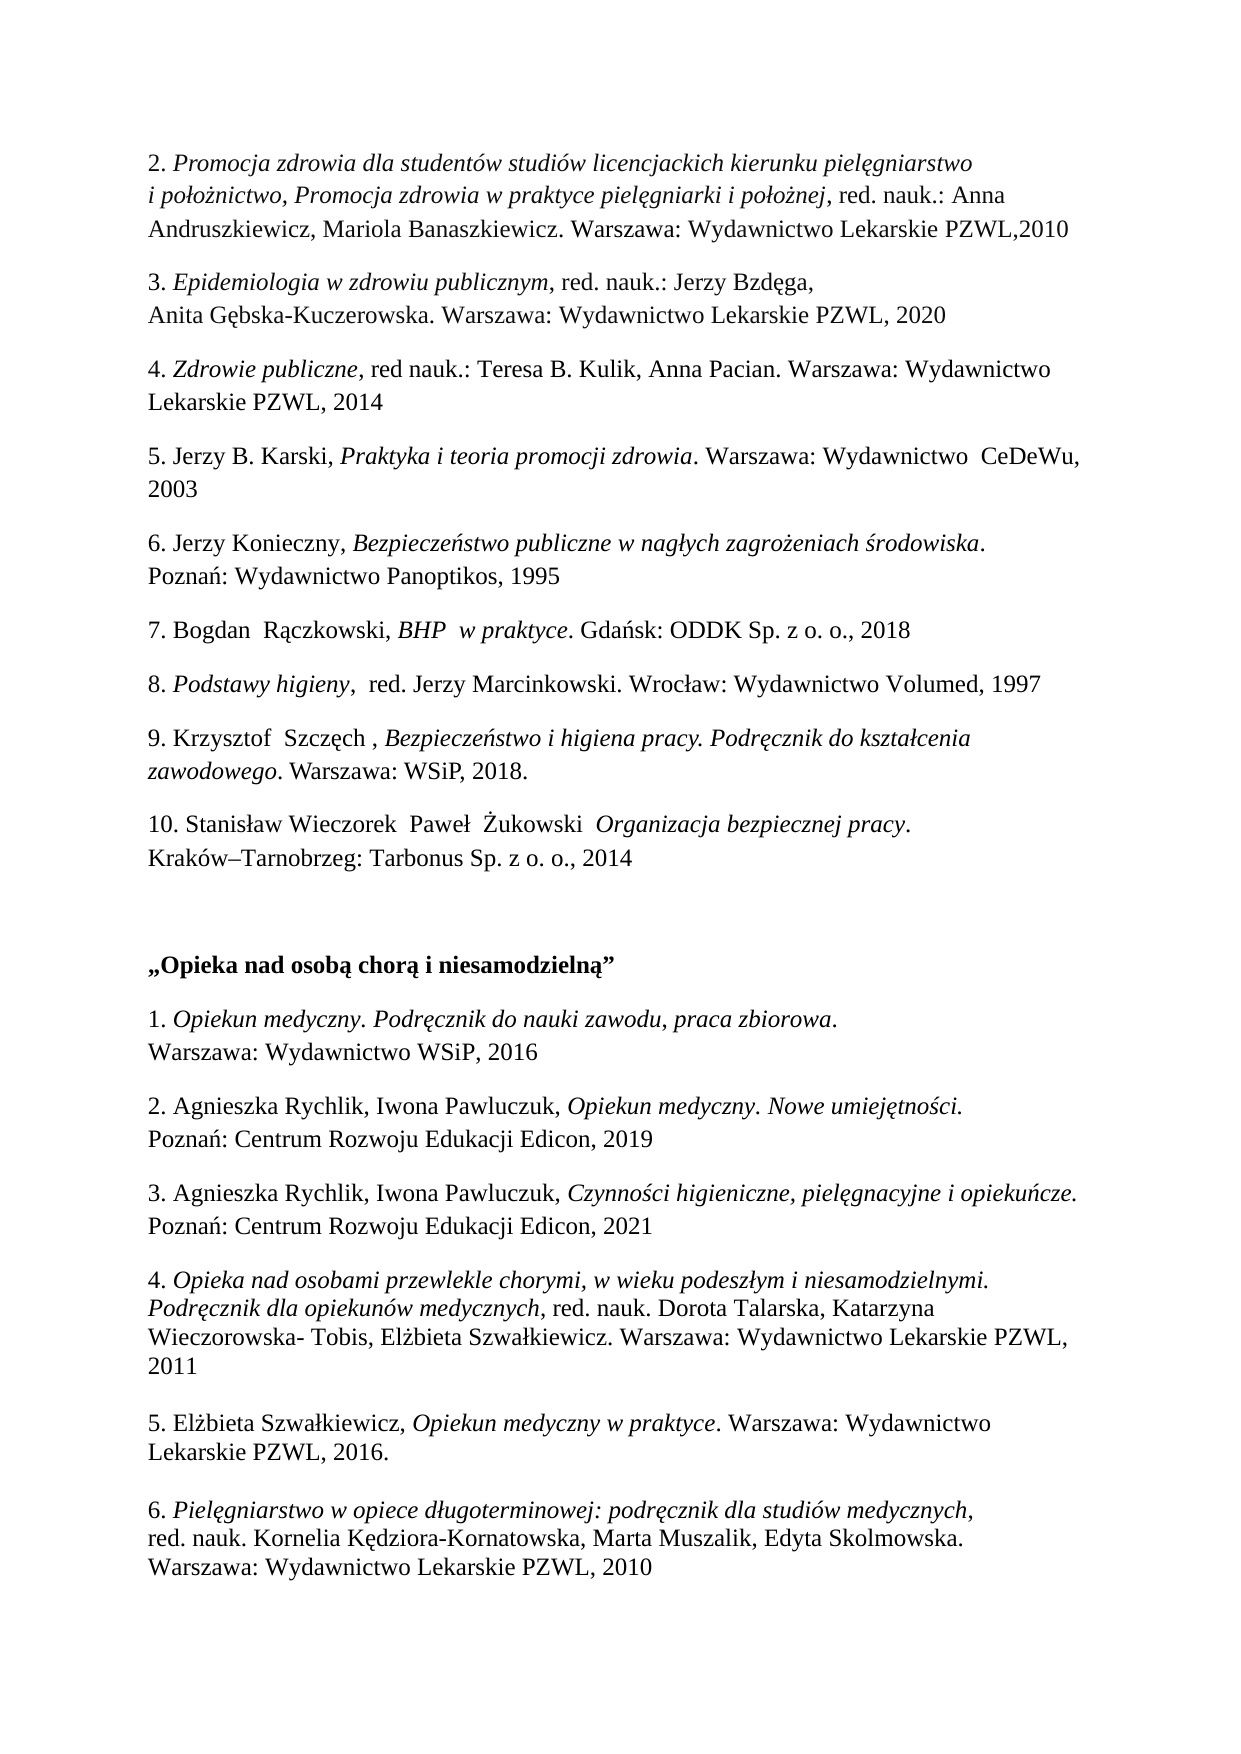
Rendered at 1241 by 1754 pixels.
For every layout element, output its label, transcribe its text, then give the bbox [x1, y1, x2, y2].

text 1. Opiekun medyczny. Podręcznik do nauki zawodu, praca zbiorowa. Warszawa: Wydawnictwo WSiP, 2016 [148, 1004, 1093, 1066]
text 10. Stanisław Wieczorek Paweł Żukowski Organizacja bezpiecznej pracy. Kraków–Tarnobrzeg: Tarbonus Sp. z o. o., 2014 [148, 809, 1093, 871]
text 8. Podstawy higieny, red. Jerzy Marcinkowski. Wrocław: Wydawnictwo Volumed, 1997 [148, 669, 1093, 698]
text 5. Jerzy B. Karski, Praktyka i teoria promocji zdrowia. Warszawa: Wydawnictwo CeDeWu, 2003 [148, 441, 1093, 503]
list 5. Elżbieta Szwałkiewicz, Opiekun medyczny w praktyce. Warszawa: Wydawnictwo Lekarskie PZWL, 2016. [148, 1408, 1093, 1466]
text 2. Promocja zdrowia dla studentów studiów licencjackich kierunku pielęgniarstwo i położnictwo, Promocja zdrowia w praktyce pielęgniarki i położnej, red. nauk.: Anna Andruszkiewicz, Mariola Banaszkiewicz. Warszawa: Wydawnictwo Lekarskie PZWL,2010 [148, 148, 1093, 242]
list 6. Pielęgniarstwo w opiece długoterminowej: podręcznik dla studiów medycznych, red. nauk. Kornelia Kędziora-Kornatowska, Marta Muszalik, Edyta Skolmowska. Warszawa: Wydawnictwo Lekarskie PZWL, 2010 [148, 1495, 1093, 1581]
text 9. Krzysztof Szczęch , Bezpieczeństwo i higiena pracy. Podręcznik do kształcenia zawodowego. Warszawa: WSiP, 2018. [148, 723, 1093, 784]
text 2. Agnieszka Rychlik, Iwona Pawluczuk, Opiekun medyczny. Nowe umiejętności. Poznań: Centrum Rozwoju Edukacji Edicon, 2019 [148, 1091, 1093, 1153]
text 4. Zdrowie publiczne, red nauk.: Teresa B. Kulik, Anna Pacian. Warszawa: Wydawnictwo Lekarskie PZWL, 2014 [148, 354, 1093, 416]
text „Opieka nad osobą chorą i niesamodzielną” [148, 950, 1093, 979]
list 4. Opieka nad osobami przewlekle chorymi, w wieku podeszłym i niesamodzielnymi. Podręcznik dla opiekunów medycznych, red. nauk. Dorota Talarska, Katarzyna Wieczorowska- Tobis, Elżbieta Szwałkiewicz. Warszawa: Wydawnictwo Lekarskie PZWL, 2011 [148, 1265, 1093, 1380]
text 3. Agnieszka Rychlik, Iwona Pawluczuk, Czynności higieniczne, pielęgnacyjne i opiekuńcze. Poznań: Centrum Rozwoju Edukacji Edicon, 2021 [148, 1178, 1093, 1240]
text 7. Bogdan Rączkowski, BHP w praktyce. Gdańsk: ODDK Sp. z o. o., 2018 [148, 615, 1093, 644]
text 6. Jerzy Konieczny, Bezpieczeństwo publiczne w nagłych zagrożeniach środowiska. Poznań: Wydawnictwo Panoptikos, 1995 [148, 528, 1093, 590]
text 3. Epidemiologia w zdrowiu publicznym, red. nauk.: Jerzy Bzdęga, Anita Gębska-Kuczerowska. Warszawa: Wydawnictwo Lekarskie PZWL, 2020 [148, 267, 1093, 329]
